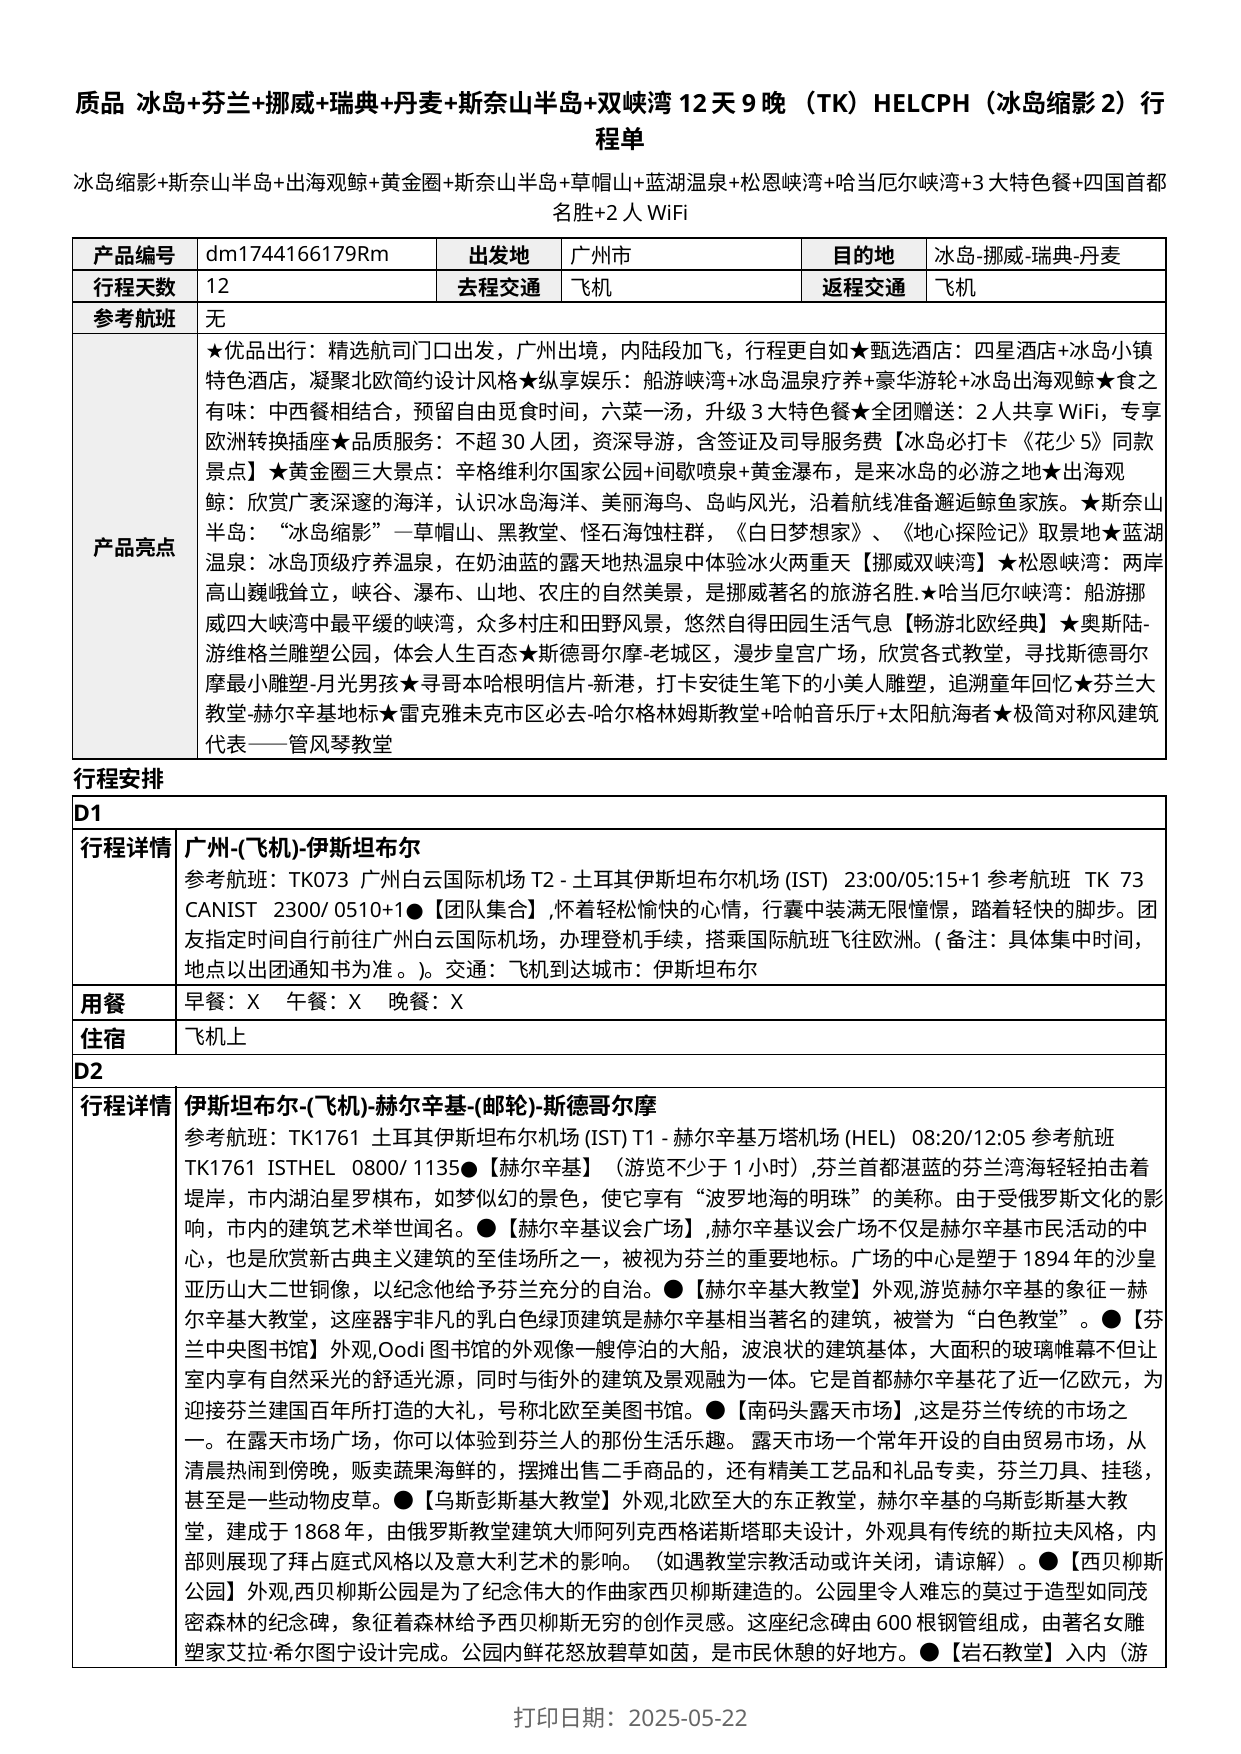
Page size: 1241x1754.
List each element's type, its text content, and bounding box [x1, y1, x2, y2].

table_cell 飞机 [562, 271, 801, 301]
table_cell 飞机 [927, 271, 1165, 301]
table_cell 飞机上 [177, 1021, 1165, 1054]
table_header 冰岛-挪威-瑞典-丹麦 [927, 239, 1165, 269]
table_cell 广州-(飞机)-伊斯坦布尔 参考航班： [177, 830, 1165, 984]
table_header 出发地 [437, 239, 561, 269]
table_cell 参考航班 [73, 303, 197, 333]
table_header dm1744166179Rm [198, 239, 436, 269]
table_cell 行程详情 [73, 1088, 175, 1666]
table_cell 行程详情 [73, 830, 175, 984]
table_cell D2 [73, 1055, 1165, 1086]
table_cell 早餐：X 午餐：X 晚餐：X [177, 986, 1165, 1019]
table_cell 用餐 [73, 986, 175, 1019]
table_header 目的地 [802, 239, 926, 269]
table_cell 去程交通 [437, 271, 561, 301]
table_header 广州市 [562, 239, 801, 269]
table_cell 无 [198, 303, 1165, 333]
table_cell 产品亮点 [73, 334, 197, 758]
table_header 产品编号 [73, 239, 197, 269]
table_cell ★优品出行：精选航司门口出发，广州出境，内陆段加飞，行程更自如 [198, 334, 1165, 758]
table_cell 返程交通 [802, 271, 926, 301]
text 行程安排 [73, 761, 1167, 794]
text 质品 冰岛+芬兰+挪威+瑞典+丹麦+斯奈山半岛+双峡湾 12天9晚 （TK）HELCPH（冰岛缩影2）行程单 [73, 83, 1167, 156]
table_cell 12 [198, 271, 436, 301]
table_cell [177, 1088, 1165, 1666]
table_cell 住宿 [73, 1021, 175, 1054]
text 冰岛缩影+斯奈山半岛+出海观鲸+黄金圈+斯奈山半岛+草帽山+蓝湖温泉+松恩峡湾+哈当厄尔峡湾+3大特色餐+四国首都名胜+2人WiFi [73, 166, 1167, 227]
table_cell 行程天数 [73, 271, 197, 301]
table_header D1 [73, 797, 1165, 828]
